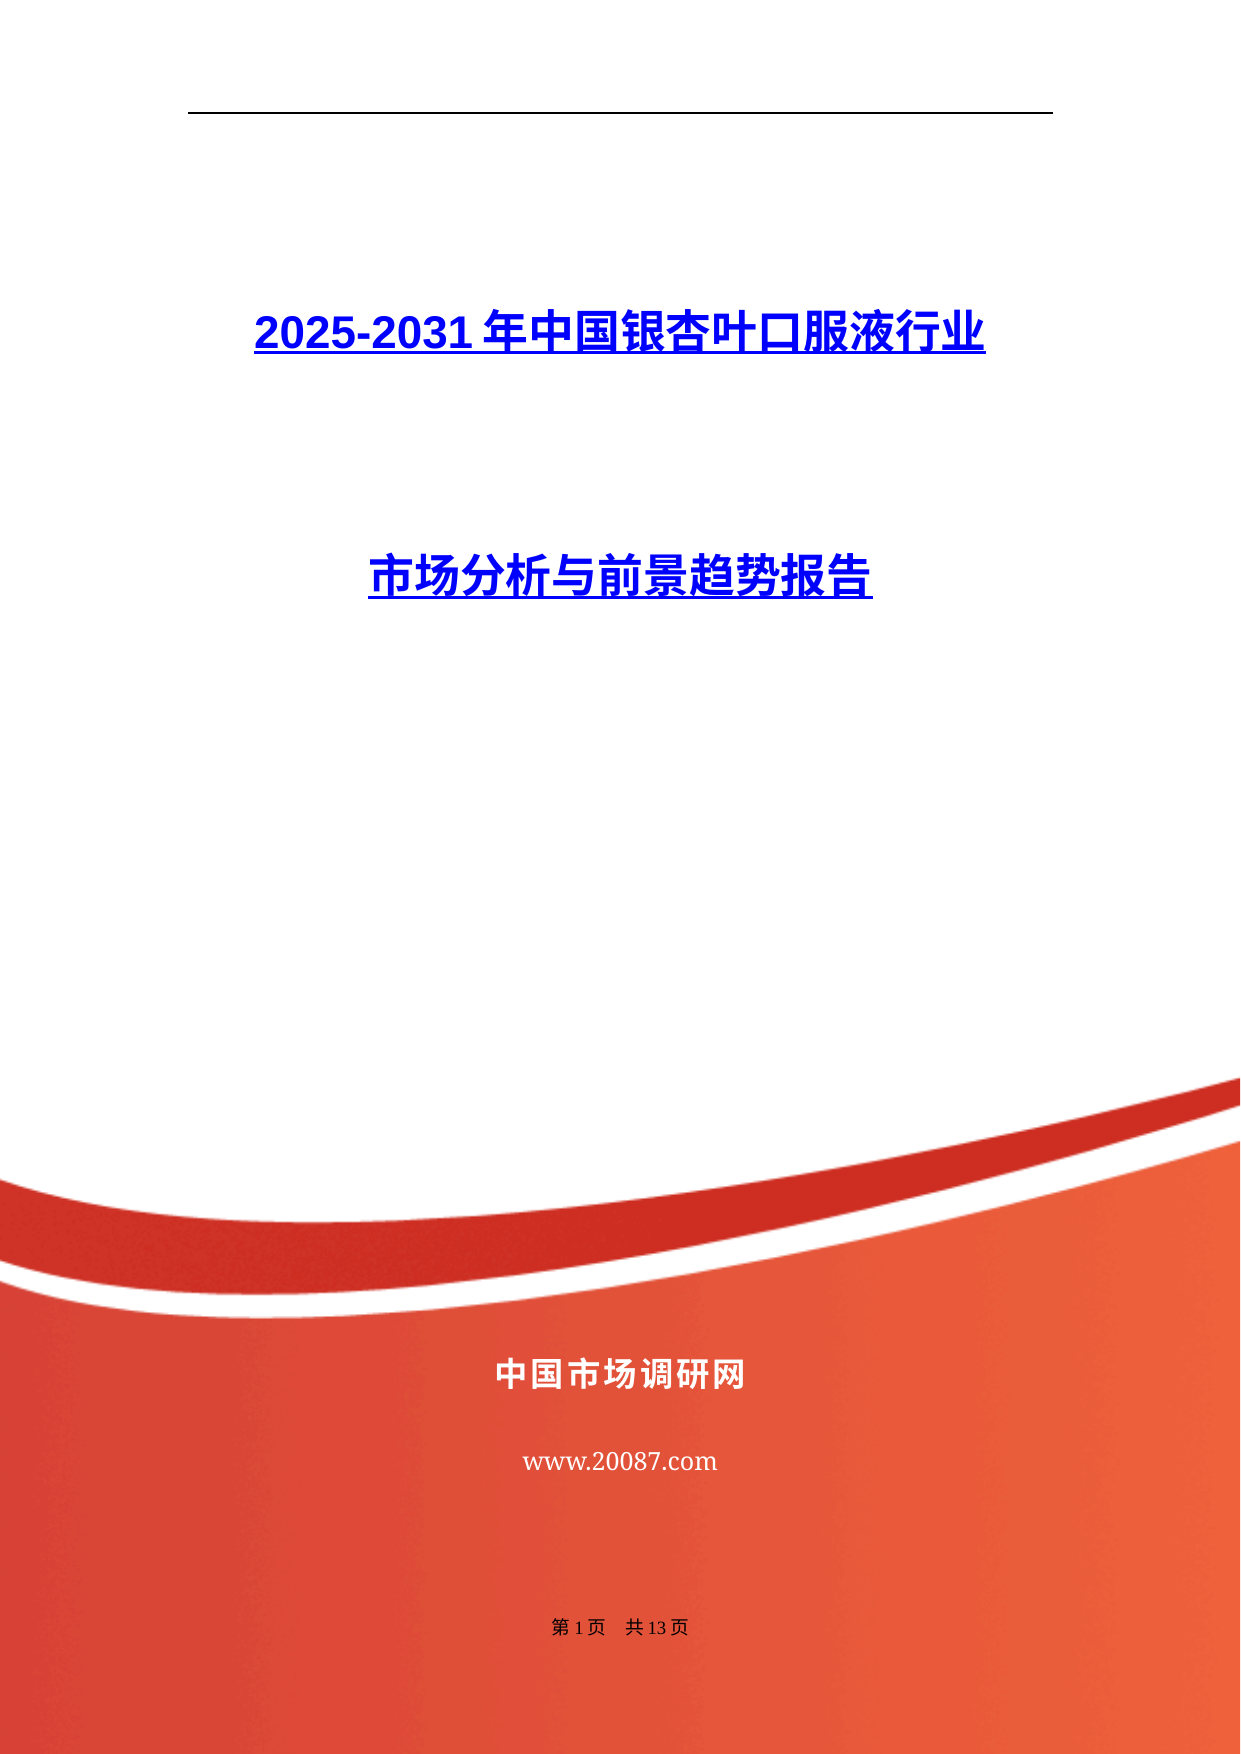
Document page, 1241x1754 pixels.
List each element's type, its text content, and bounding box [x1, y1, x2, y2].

picture [0, 1006, 1241, 1754]
text www.20087.com [187, 1428, 1053, 1493]
subtitle 中国市场调研网 [187, 1339, 1053, 1404]
table_header 2025-2031年中国银杏叶口服液行业市场分析与前景趋势报告 [188, 207, 1053, 773]
